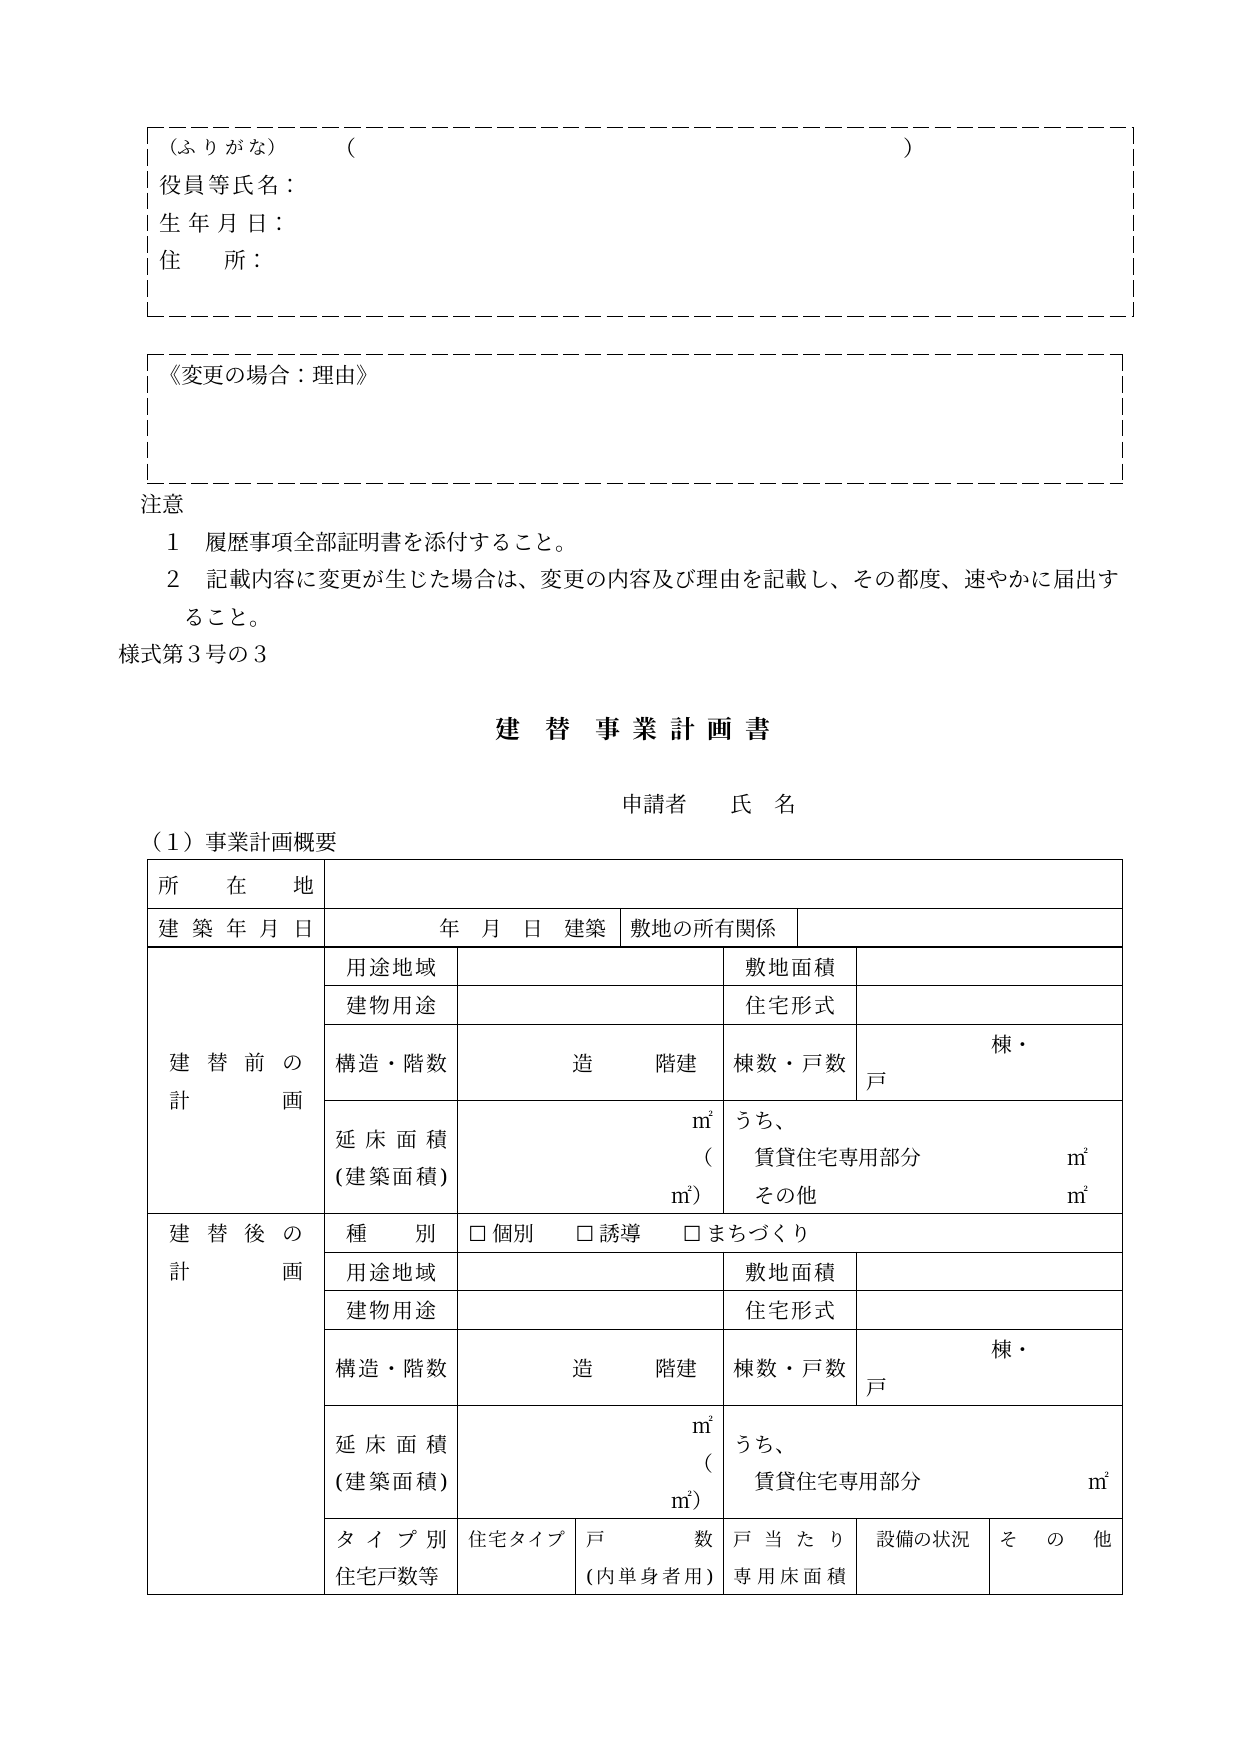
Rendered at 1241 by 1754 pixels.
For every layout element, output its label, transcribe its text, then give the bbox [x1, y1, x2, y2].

table_cell ㎡ （ ㎡） [458, 1406, 723, 1518]
table_cell 種別 [325, 1214, 457, 1252]
table_header （ ） （ ） （ ） （ ） [324, 127, 1133, 316]
table_cell 棟・ 戸 [857, 1025, 1122, 1099]
table_cell ㎡ （ ㎡） [458, 1101, 723, 1213]
table_cell [458, 948, 723, 985]
table_cell 住宅タイプ [458, 1519, 575, 1594]
table_cell 設備の状況 [857, 1519, 989, 1594]
text 建 替 事 業 計 画 書 [118, 709, 1122, 747]
text 申請者 氏 名 [118, 784, 1122, 822]
text １ 履歴事項全部証明書を添付すること。 [118, 522, 1122, 559]
table_cell [458, 1291, 723, 1329]
table_cell 造 階建 [458, 1025, 723, 1099]
table_cell その他 [990, 1519, 1122, 1594]
table_cell 延床面積 (建築面積) [325, 1101, 457, 1213]
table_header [148, 127, 323, 316]
table_cell 棟数・戸数 [724, 1025, 856, 1099]
table_cell [458, 1253, 723, 1290]
table_cell [857, 1253, 1122, 1290]
table_cell 戸当たり 専用床面積 [724, 1519, 856, 1594]
table_cell 住宅形式 [724, 986, 856, 1023]
table_cell 敷地面積 [724, 1253, 856, 1290]
table_cell うち、 賃貸住宅専用部分 ㎡ その他 ㎡ [724, 1101, 1122, 1213]
table_cell 造 階建 [458, 1330, 723, 1405]
table_cell 延床面積 (建築面積) [325, 1406, 457, 1518]
table_cell 棟数・戸数 [724, 1330, 856, 1405]
table_cell 構造・階数 [325, 1025, 457, 1099]
table_cell [798, 909, 1122, 946]
table_cell 棟・ 戸 [857, 1330, 1122, 1405]
table_cell [857, 1291, 1122, 1329]
table_cell 構造・階数 [325, 1330, 457, 1405]
table_cell 敷地の所有関係 [621, 909, 797, 946]
table_cell 用途地域 [325, 948, 457, 985]
table_cell 建物用途 [325, 1291, 457, 1329]
table_cell 建替後の 計画 [148, 1214, 324, 1594]
text 様式第３号の３ [118, 634, 1122, 672]
text （１）事業計画概要 [118, 822, 1122, 859]
table_cell [458, 986, 723, 1023]
table_cell 建替前の 計画 [148, 948, 324, 1213]
text ２ 記載内容に変更が生じた場合は、変更の内容及び理由を記載し、その都度、速やかに届出すること。 [162, 559, 1122, 634]
table_cell 用途地域 [325, 1253, 457, 1290]
table_cell 年 月 日 建築 [325, 909, 620, 946]
table_cell 住宅形式 [724, 1291, 856, 1329]
table_cell 敷地面積 [724, 948, 856, 985]
table_cell [857, 986, 1122, 1023]
table_header 《変更の場合：理由》 [148, 354, 1122, 483]
table_cell 建築年月日 [148, 909, 324, 946]
table_cell うち、 賃貸住宅専用部分 ㎡ [724, 1406, 1122, 1518]
table_cell [857, 948, 1122, 985]
table_header 所在地 [148, 860, 324, 908]
table_cell 建物用途 [325, 986, 457, 1023]
text 注意 [118, 484, 1122, 522]
table_cell タイプ別 住宅戸数等 [325, 1519, 457, 1594]
table_cell 戸数 (内単身者用) [576, 1519, 723, 1594]
table_cell 個別 誘導 まちづくり [458, 1214, 1122, 1252]
table_header [325, 860, 1122, 908]
